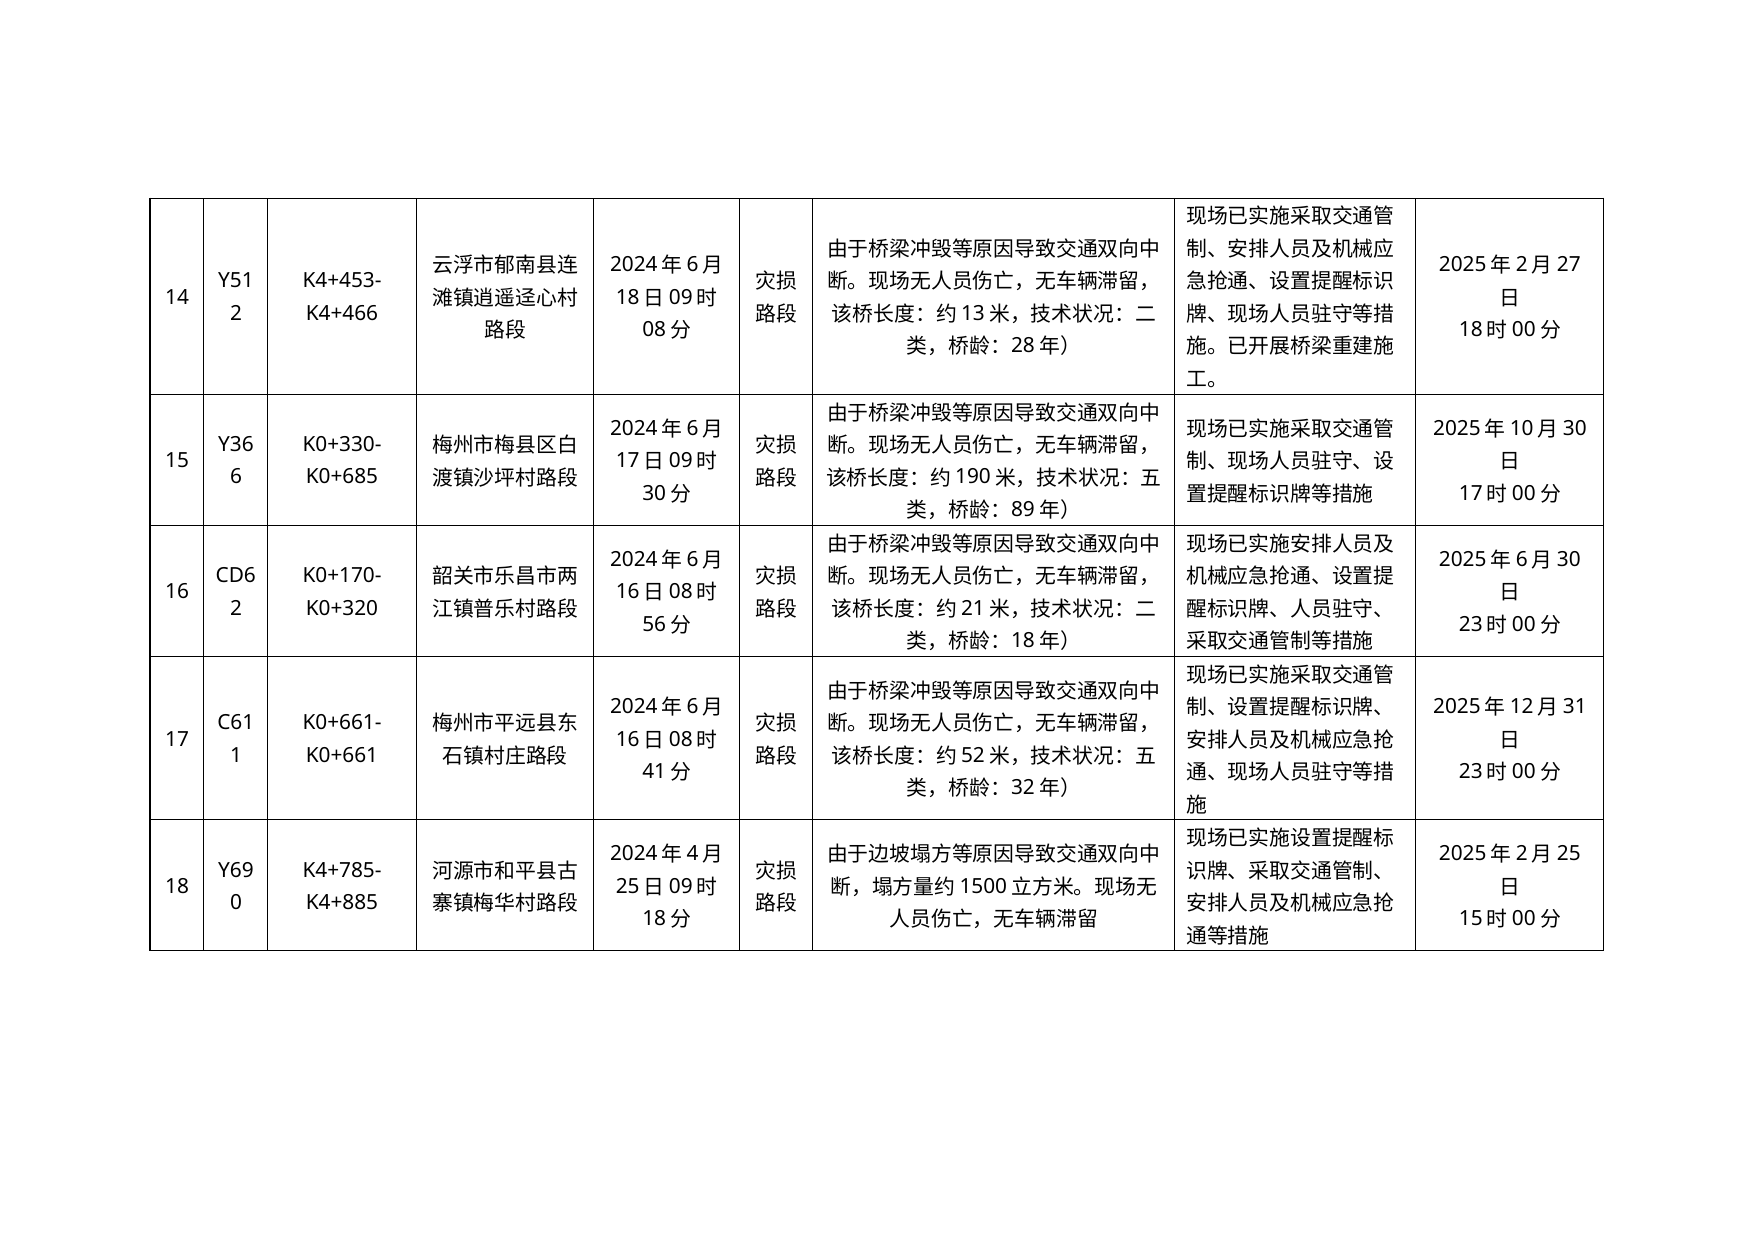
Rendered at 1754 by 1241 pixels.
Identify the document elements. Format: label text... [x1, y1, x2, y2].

table_cell 灾损路段 [740, 657, 812, 819]
table_cell 2025年2月25日 15时00分 [1416, 820, 1603, 950]
table_cell Y366 [204, 395, 267, 525]
table_cell K0+170-K0+320 [268, 526, 416, 656]
table_cell 灾损路段 [740, 395, 812, 525]
table_cell 现场已实施安排人员及机械应急抢通、设置提醒标识牌、人员驻守、采取交通管制等措施 [1175, 526, 1415, 656]
table_cell 由于桥梁冲毁等原因导致交通双向中断。现场无人员伤亡，无车辆滞留，该桥长度：约190米，技术状况：五类，桥龄：89年） [813, 395, 1174, 525]
table_cell 灾损路段 [740, 820, 812, 950]
table_cell 由于边坡塌方等原因导致交通双向中断，塌方量约1500立方米。现场无人员伤亡，无车辆滞留 [813, 820, 1174, 950]
table_cell K0+330-K0+685 [268, 395, 416, 525]
table_cell 由于桥梁冲毁等原因导致交通双向中断。现场无人员伤亡，无车辆滞留，该桥长度：约21米，技术状况：二类，桥龄：18年） [813, 526, 1174, 656]
table_cell 16 [151, 526, 203, 656]
table_cell K4+453-K4+466 [268, 199, 416, 394]
table_cell 2024年6月18日09时08分 [594, 199, 739, 394]
table_cell 现场已实施采取交通管制、设置提醒标识牌、安排人员及机械应急抢通、现场人员驻守等措施 [1175, 657, 1415, 819]
table_cell 河源市和平县古寨镇梅华村路段 [417, 820, 593, 950]
table_cell 现场已实施采取交通管制、安排人员及机械应急抢通、设置提醒标识牌、现场人员驻守等措施。已开展桥梁重建施工。 [1175, 199, 1415, 394]
table_cell 现场已实施采取交通管制、现场人员驻守、设置提醒标识牌等措施 [1175, 395, 1415, 525]
table_cell 2024年6月17日09时30分 [594, 395, 739, 525]
table_cell Y690 [204, 820, 267, 950]
table_cell 灾损路段 [740, 199, 812, 394]
table_cell 灾损路段 [740, 526, 812, 656]
table_cell 18 [151, 820, 203, 950]
table_cell 2025年10月30日 17时00分 [1416, 395, 1603, 525]
table_cell 云浮市郁南县连滩镇逍遥迳心村路段 [417, 199, 593, 394]
table_cell 15 [151, 395, 203, 525]
table_cell CD62 [204, 526, 267, 656]
table_cell 梅州市平远县东石镇村庄路段 [417, 657, 593, 819]
table_cell 2024年6月16日08时41分 [594, 657, 739, 819]
table_cell 2025年12月31日 23时00分 [1416, 657, 1603, 819]
table_cell 2025年2月27日 18时00分 [1416, 199, 1603, 394]
table_cell Y512 [204, 199, 267, 394]
table_cell C611 [204, 657, 267, 819]
table_cell 由于桥梁冲毁等原因导致交通双向中断。现场无人员伤亡，无车辆滞留，该桥长度：约52米，技术状况：五类，桥龄：32年） [813, 657, 1174, 819]
table_cell 2025年6月30日 23时00分 [1416, 526, 1603, 656]
table_cell K0+661-K0+661 [268, 657, 416, 819]
table_cell 现场已实施设置提醒标识牌、采取交通管制、安排人员及机械应急抢通等措施 [1175, 820, 1415, 950]
table_cell 由于桥梁冲毁等原因导致交通双向中断。现场无人员伤亡，无车辆滞留，该桥长度：约13米，技术状况：二类，桥龄：28年） [813, 199, 1174, 394]
table_cell 梅州市梅县区白渡镇沙坪村路段 [417, 395, 593, 525]
table_cell 韶关市乐昌市两江镇普乐村路段 [417, 526, 593, 656]
table_cell K4+785-K4+885 [268, 820, 416, 950]
table_cell 2024年4月25日09时18分 [594, 820, 739, 950]
table_cell 14 [151, 199, 203, 394]
table_cell 2024年6月16日08时56分 [594, 526, 739, 656]
table_cell 17 [151, 657, 203, 819]
